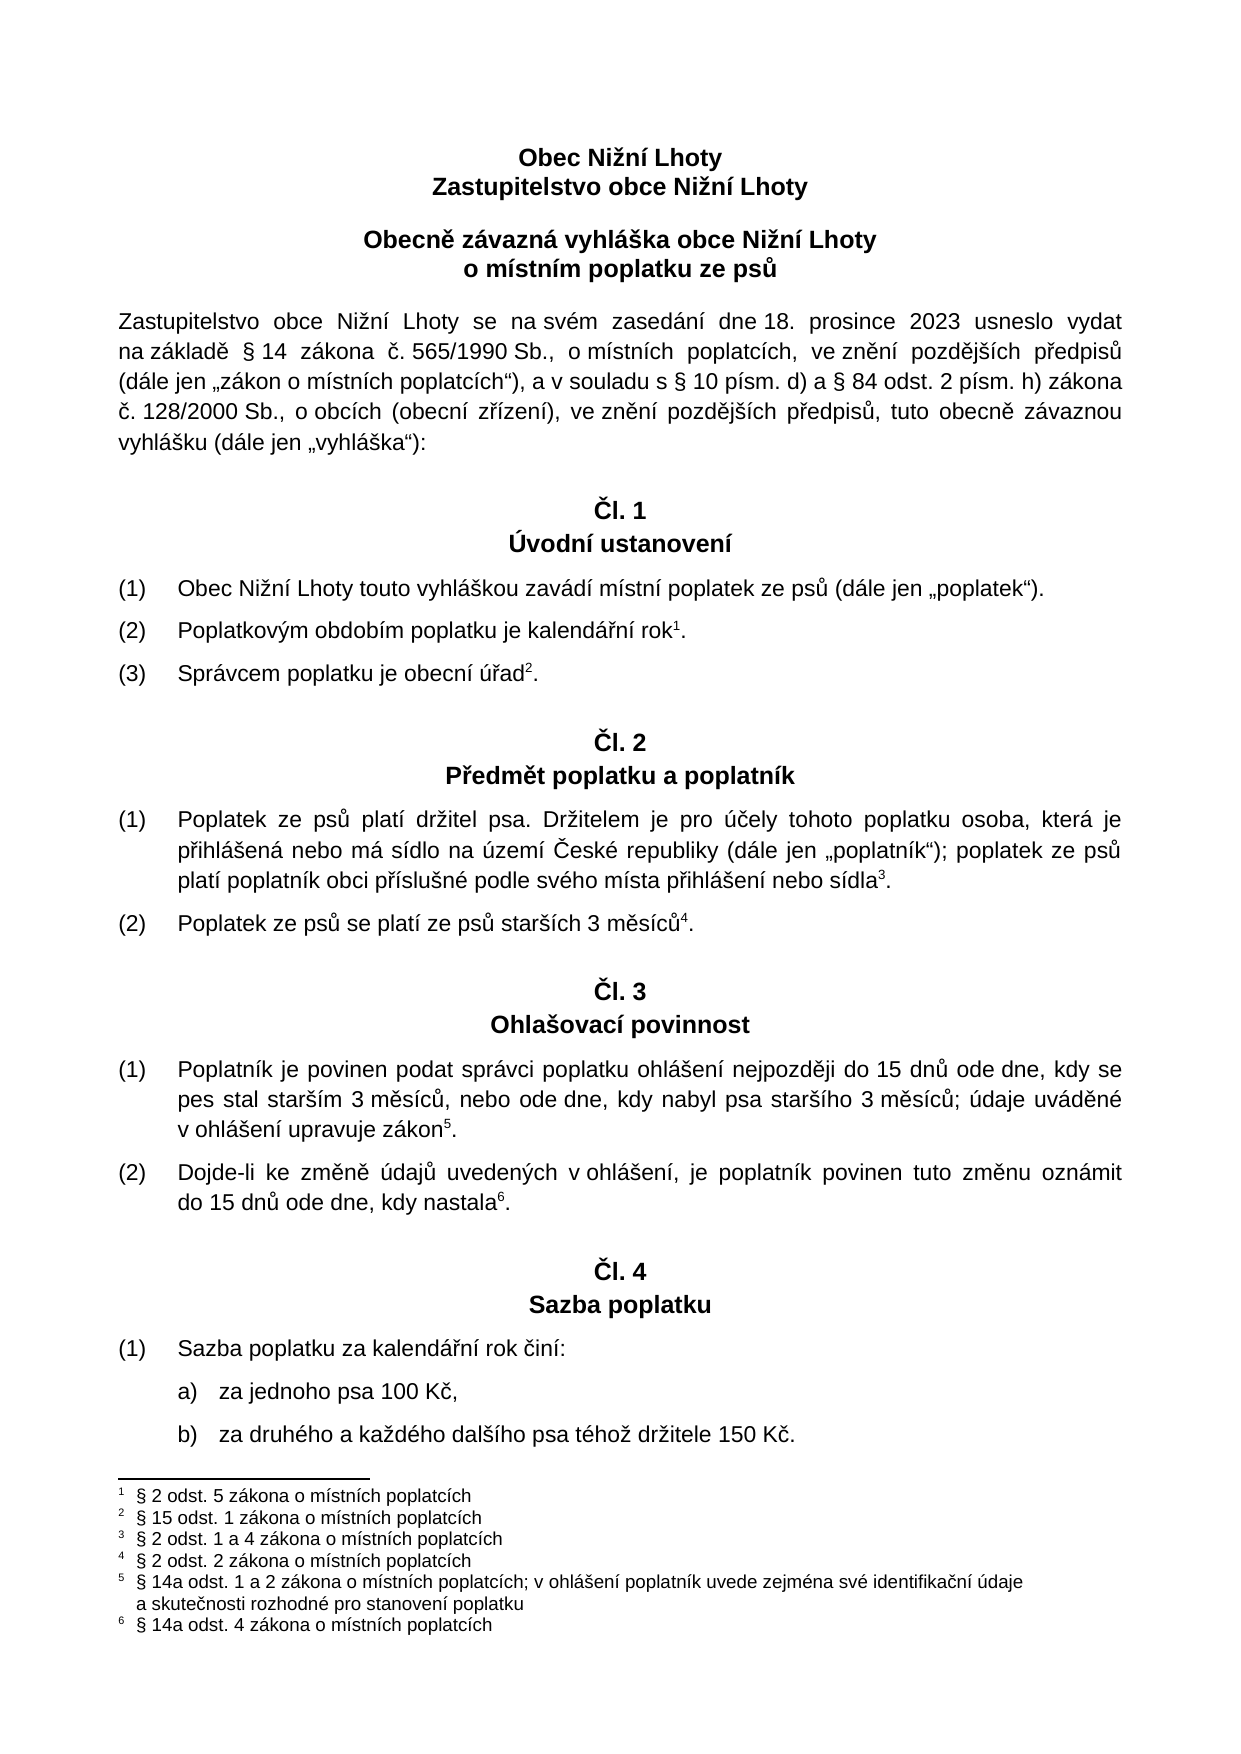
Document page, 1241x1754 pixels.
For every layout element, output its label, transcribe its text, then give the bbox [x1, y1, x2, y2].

list za druhého a každého dalšího psa téhož držitele 150 Kč. [177, 1421, 1122, 1447]
list Poplatek ze psů platí držitel psa. Držitelem je pro účely tohoto poplatku osoba, která je přihlášená nebo má sídlo na území České republiky (dále jen „poplatník“); poplatek ze psů platí poplatník obci příslušné podle svého místa přihlášení nebo sídla. [118, 806, 1122, 893]
list Dojde-li ke změně údajů uvedených v ohlášení, je poplatník povinen tuto změnu oznámit do 15 dnů ode dne, kdy nastala. [118, 1159, 1122, 1216]
text Zastupitelstvo obce Nižní Lhoty se na svém zasedání dne 18. prosince 2023 usneslo vydat na základě § 14 zákona č. 565/1990 Sb., o místních poplatcích, ve znění pozdějších předpisů (dále jen „zákon o místních poplatcích“), a v souladu s § 10 písm. d) a § 84 odst. 2 písm. h) zákona č. 128/2000 Sb., o obcích (obecní zřízení), ve znění pozdějších předpisů, tuto obecně závaznou vyhlášku (dále jen „vyhláška“): [118, 308, 1122, 455]
list Obec Nižní Lhoty touto vyhláškou zavádí místní poplatek ze psů (dále jen „poplatek“). [118, 575, 1122, 601]
subtitle Čl. 3 Ohlašovací povinnost [118, 977, 1122, 1039]
title Obec Nižní Lhoty Zastupitelstvo obce Nižní Lhoty [118, 143, 1122, 201]
list Poplatník je povinen podat správci poplatku ohlášení nejpozději do 15 dnů ode dne, kdy se pes stal starším 3 měsíců, nebo ode dne, kdy nabyl psa staršího 3 měsíců; údaje uváděné v ohlášení upravuje zákon. [118, 1056, 1122, 1143]
subtitle Čl. 2 Předmět poplatku a poplatník [118, 728, 1122, 790]
list Poplatkovým obdobím poplatku je kalendářní rok. [118, 617, 1122, 644]
list Sazba poplatku za kalendářní rok činí: [118, 1335, 1122, 1362]
subtitle Čl. 1 Úvodní ustanovení [118, 496, 1122, 558]
subtitle Čl. 4 Sazba poplatku [118, 1257, 1122, 1319]
subtitle Obecně závazná vyhláška obce Nižní Lhoty o místním poplatku ze psů [118, 225, 1122, 283]
list za jednoho psa 100 Kč, [177, 1378, 1122, 1404]
list Správcem poplatku je obecní úřad. [118, 660, 1122, 687]
list Poplatek ze psů se platí ze psů starších 3 měsíců. [118, 909, 1122, 936]
